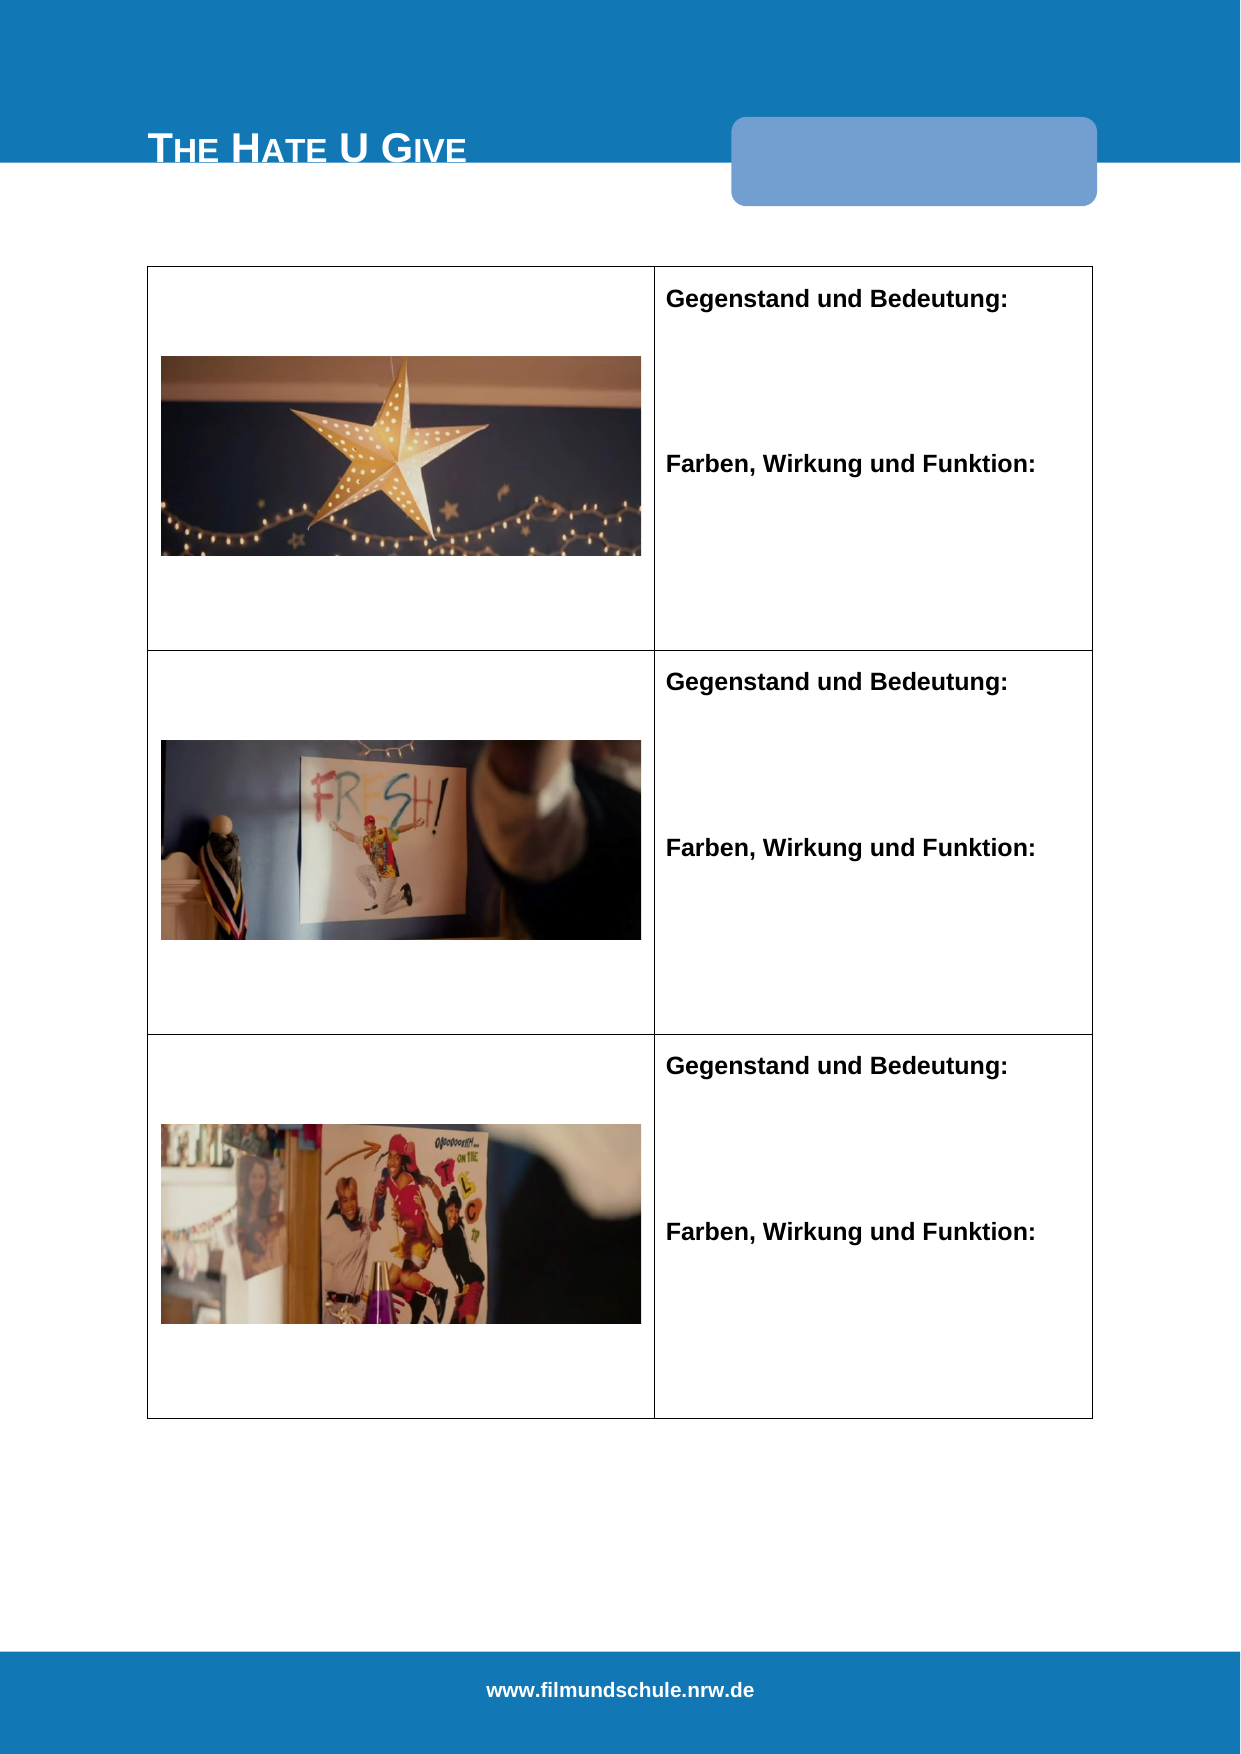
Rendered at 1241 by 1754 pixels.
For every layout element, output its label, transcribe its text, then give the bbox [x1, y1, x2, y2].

table_cell Gegenstand und Bedeutung: Farben, Wirkung und Funktion: [655, 1035, 1092, 1417]
picture [161, 1124, 642, 1324]
picture [161, 740, 642, 940]
table_cell Gegenstand und Bedeutung: Farben, Wirkung und Funktion: [655, 651, 1092, 1033]
picture [161, 356, 642, 556]
table_cell [148, 651, 654, 1033]
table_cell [655, 267, 1092, 650]
table_cell [148, 267, 654, 650]
table_cell [148, 1035, 654, 1417]
